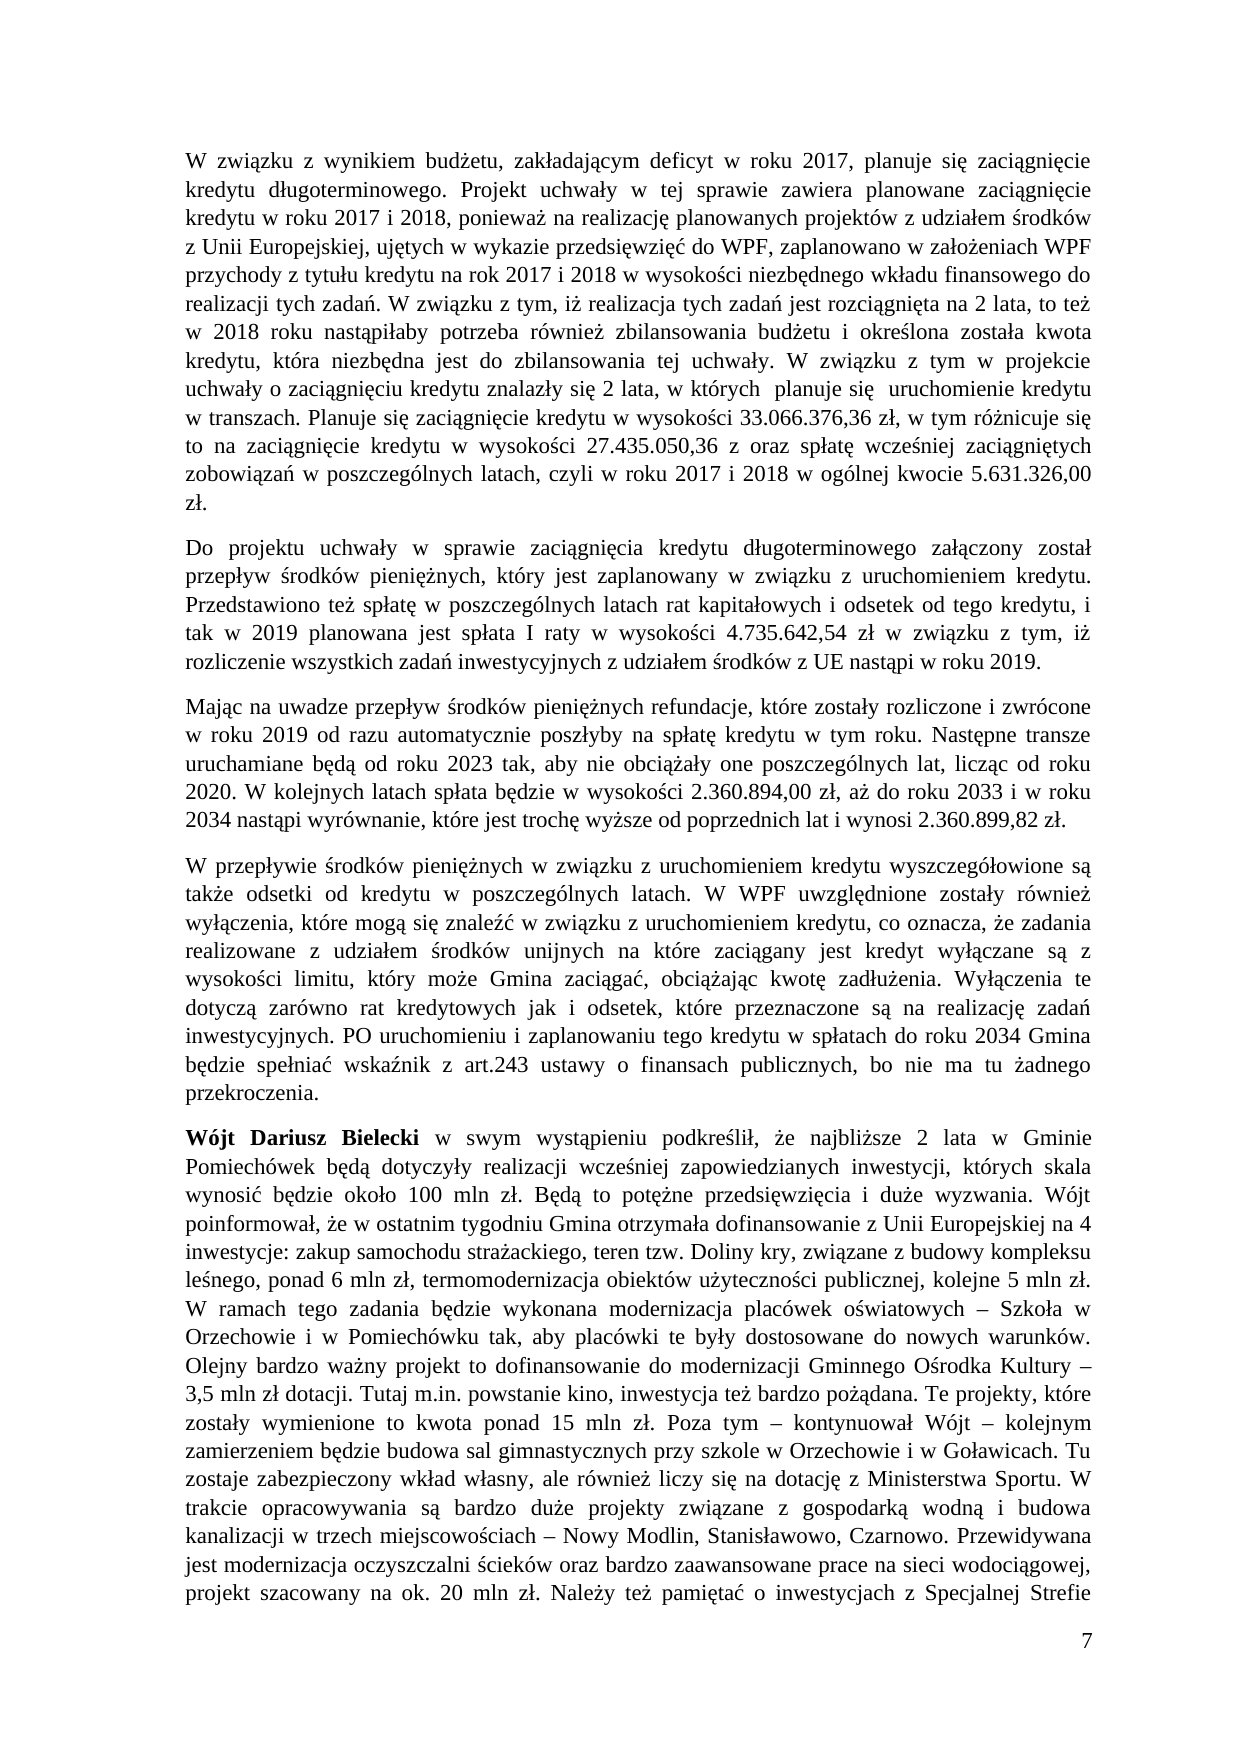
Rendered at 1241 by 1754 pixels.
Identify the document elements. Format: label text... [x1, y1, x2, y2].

text W związku z wynikiem budżetu, zakładającym deficyt w roku 2017, planuje się zaciągnięcie kredytu długoterminowego. Projekt uchwały w tej sprawie zawiera planowane zaciągnięcie kredytu w roku 2017 i 2018, ponieważ na realizację planowanych projektów z udziałem środków z Unii Europejskiej, ujętych w wykazie przedsięwzięć do WPF, zaplanowano w założeniach WPF przychody z tytułu kredytu na rok 2017 i 2018 w wysokości niezbędnego wkładu finansowego do realizacji tych zadań. W związku z tym, iż realizacja tych zadań jest rozciągnięta na 2 lata, to też w 2018 roku nastąpiłaby potrzeba również zbilansowania budżetu i określona została kwota kredytu, która niezbędna jest do zbilansowania tej uchwały. W związku z tym w projekcie uchwały o zaciągnięciu kredytu znalazły się 2 lata, w których planuje się uruchomienie kredytu w transzach. Planuje się zaciągnięcie kredytu w wysokości 33.066.376,36 zł, w tym różnicuje się to na zaciągnięcie kredytu w wysokości 27.435.050,36 z oraz spłatę wcześniej zaciągniętych zobowiązań w poszczególnych latach, czyli w roku 2017 i 2018 w ogólnej kwocie 5.631.326,00 zł. [185, 148, 1093, 515]
text Mając na uwadze przepływ środków pieniężnych refundacje, które zostały rozliczone i zwrócone w roku 2019 od razu automatycznie poszłyby na spłatę kredytu w tym roku. Następne transze uruchamiane będą od roku 2023 tak, aby nie obciążały one poszczególnych lat, licząc od roku 2020. W kolejnych latach spłata będzie w wysokości 2.360.894,00 zł, aż do roku 2033 i w roku 2034 nastąpi wyrównanie, które jest trochę wyższe od poprzednich lat i wynosi 2.360.899,82 zł. [185, 693, 1093, 833]
text W przepływie środków pieniężnych w związku z uruchomieniem kredytu wyszczegółowione są także odsetki od kredytu w poszczególnych latach. W WPF uwzględnione zostały również wyłączenia, które mogą się znaleźć w związku z uruchomieniem kredytu, co oznacza, że zadania realizowane z udziałem środków unijnych na które zaciągany jest kredyt wyłączane są z wysokości limitu, który może Gmina zaciągać, obciążając kwotę zadłużenia. Wyłączenia te dotyczą zarówno rat kredytowych jak i odsetek, które przeznaczone są na realizację zadań inwestycyjnych. PO uruchomieniu i zaplanowaniu tego kredytu w spłatach do roku 2034 Gmina będzie spełniać wskaźnik z art.243 ustawy o finansach publicznych, bo nie ma tu żadnego przekroczenia. [185, 852, 1093, 1106]
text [185, 1124, 1093, 1606]
text Do projektu uchwały w sprawie zaciągnięcia kredytu długoterminowego załączony został przepływ środków pieniężnych, który jest zaplanowany w związku z uruchomieniem kredytu. Przedstawiono też spłatę w poszczególnych latach rat kapitałowych i odsetek od tego kredytu, i tak w 2019 planowana jest spłata I raty w wysokości 4.735.642,54 zł w związku z tym, iż rozliczenie wszystkich zadań inwestycyjnych z udziałem środków z UE nastąpi w roku 2019. [185, 534, 1093, 674]
